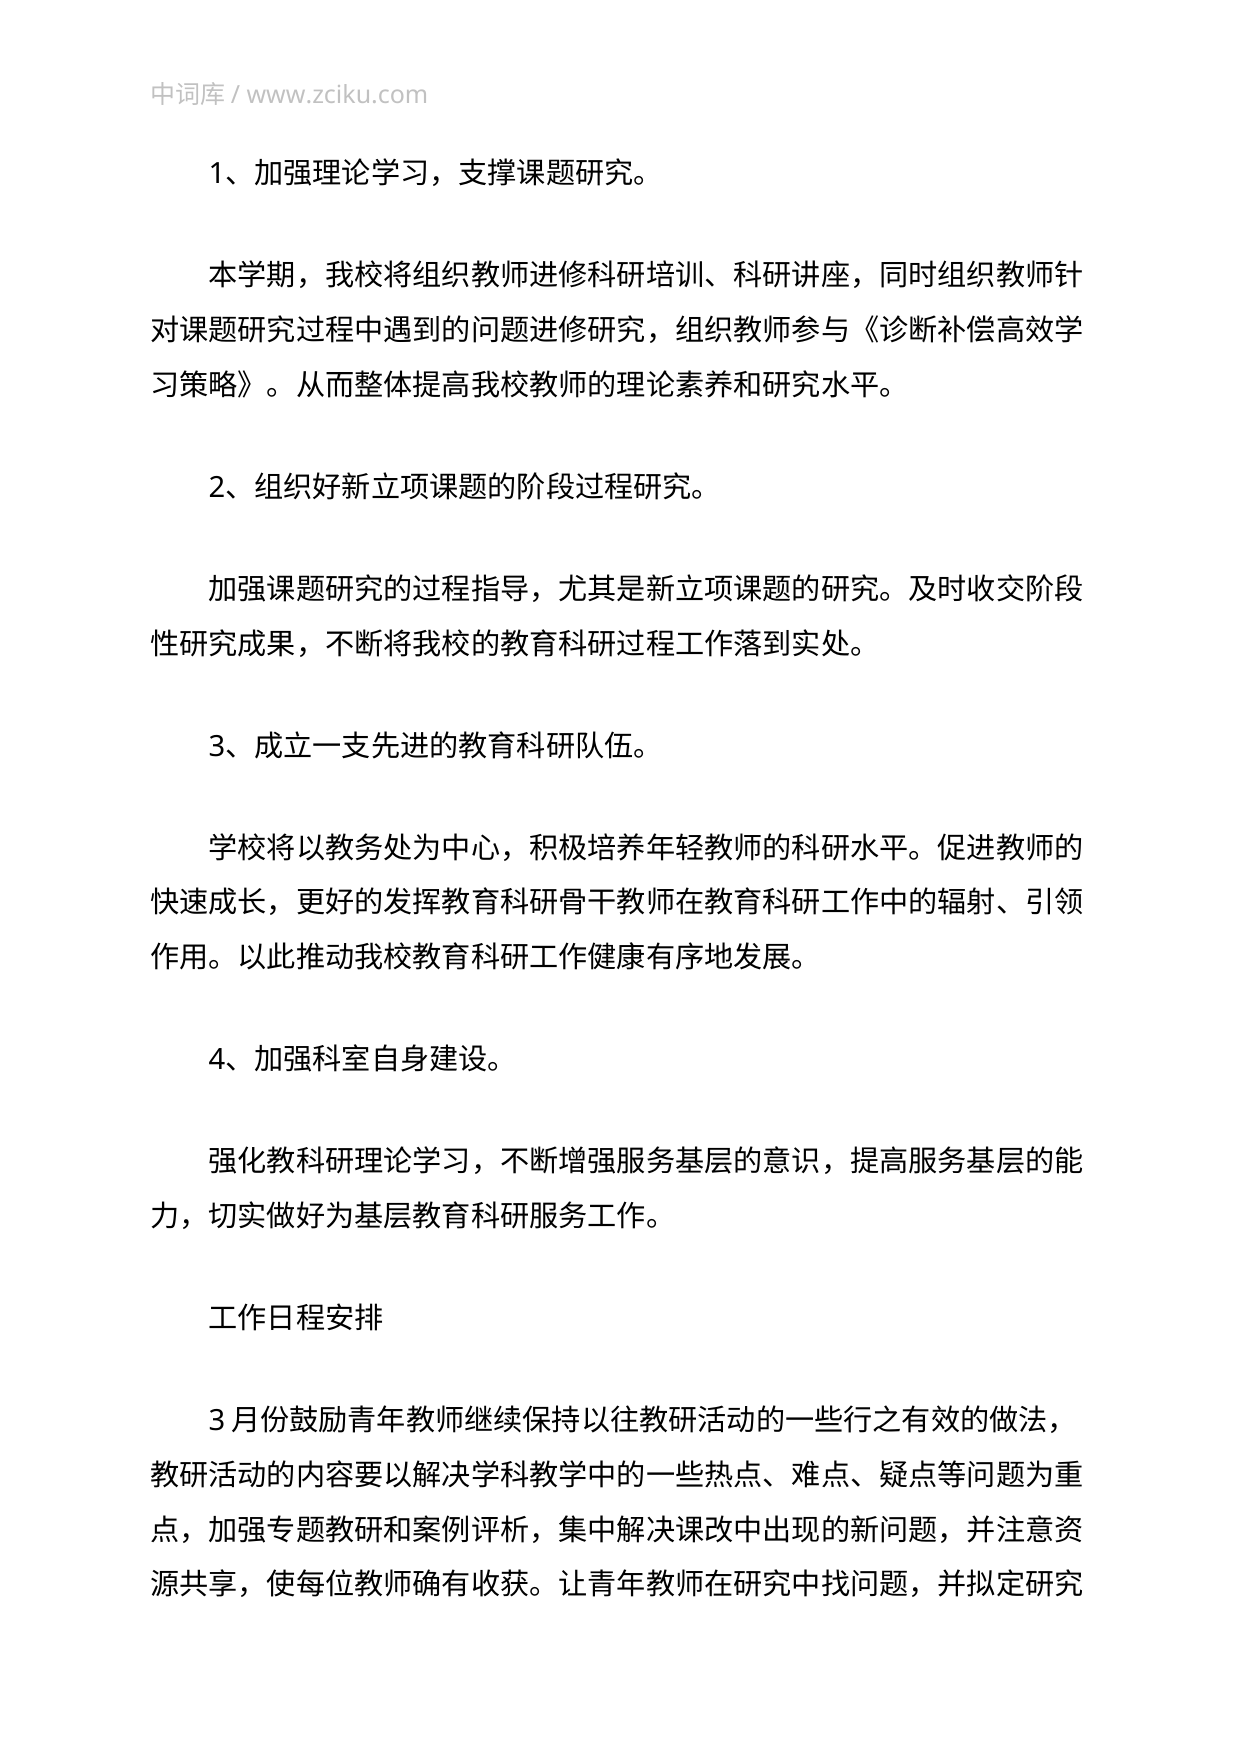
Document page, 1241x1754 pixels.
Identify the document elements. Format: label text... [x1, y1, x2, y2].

text 2、组织好新立项课题的阶段过程研究。 [150, 463, 1090, 506]
text 工作日程安排 [150, 1294, 1090, 1337]
text 4、加强科室自身建设。 [150, 1036, 1090, 1078]
text 加强课题研究的过程指导，尤其是新立项课题的研究。及时收交阶段性研究成果，不断将我校的教育科研过程工作落到实处。 [150, 566, 1090, 663]
text 1、加强理论学习，支撑课题研究。 [150, 150, 1090, 192]
text 强化教科研理论学习，不断增强服务基层的意识，提高服务基层的能力，切实做好为基层教育科研服务工作。 [150, 1138, 1090, 1235]
text 本学期，我校将组织教师进修科研培训、科研讲座，同时组织教师针对课题研究过程中遇到的问题进修研究，组织教师参与《诊断补偿高效学习策略》。从而整体提高我校教师的理论素养和研究水平。 [150, 252, 1090, 404]
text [150, 1396, 1090, 1603]
text 3、成立一支先进的教育科研队伍。 [150, 722, 1090, 764]
text 学校将以教务处为中心，积极培养年轻教师的科研水平。促进教师的快速成长，更好的发挥教育科研骨干教师在教育科研工作中的辐射、引领作用。以此推动我校教育科研工作健康有序地发展。 [150, 824, 1090, 976]
